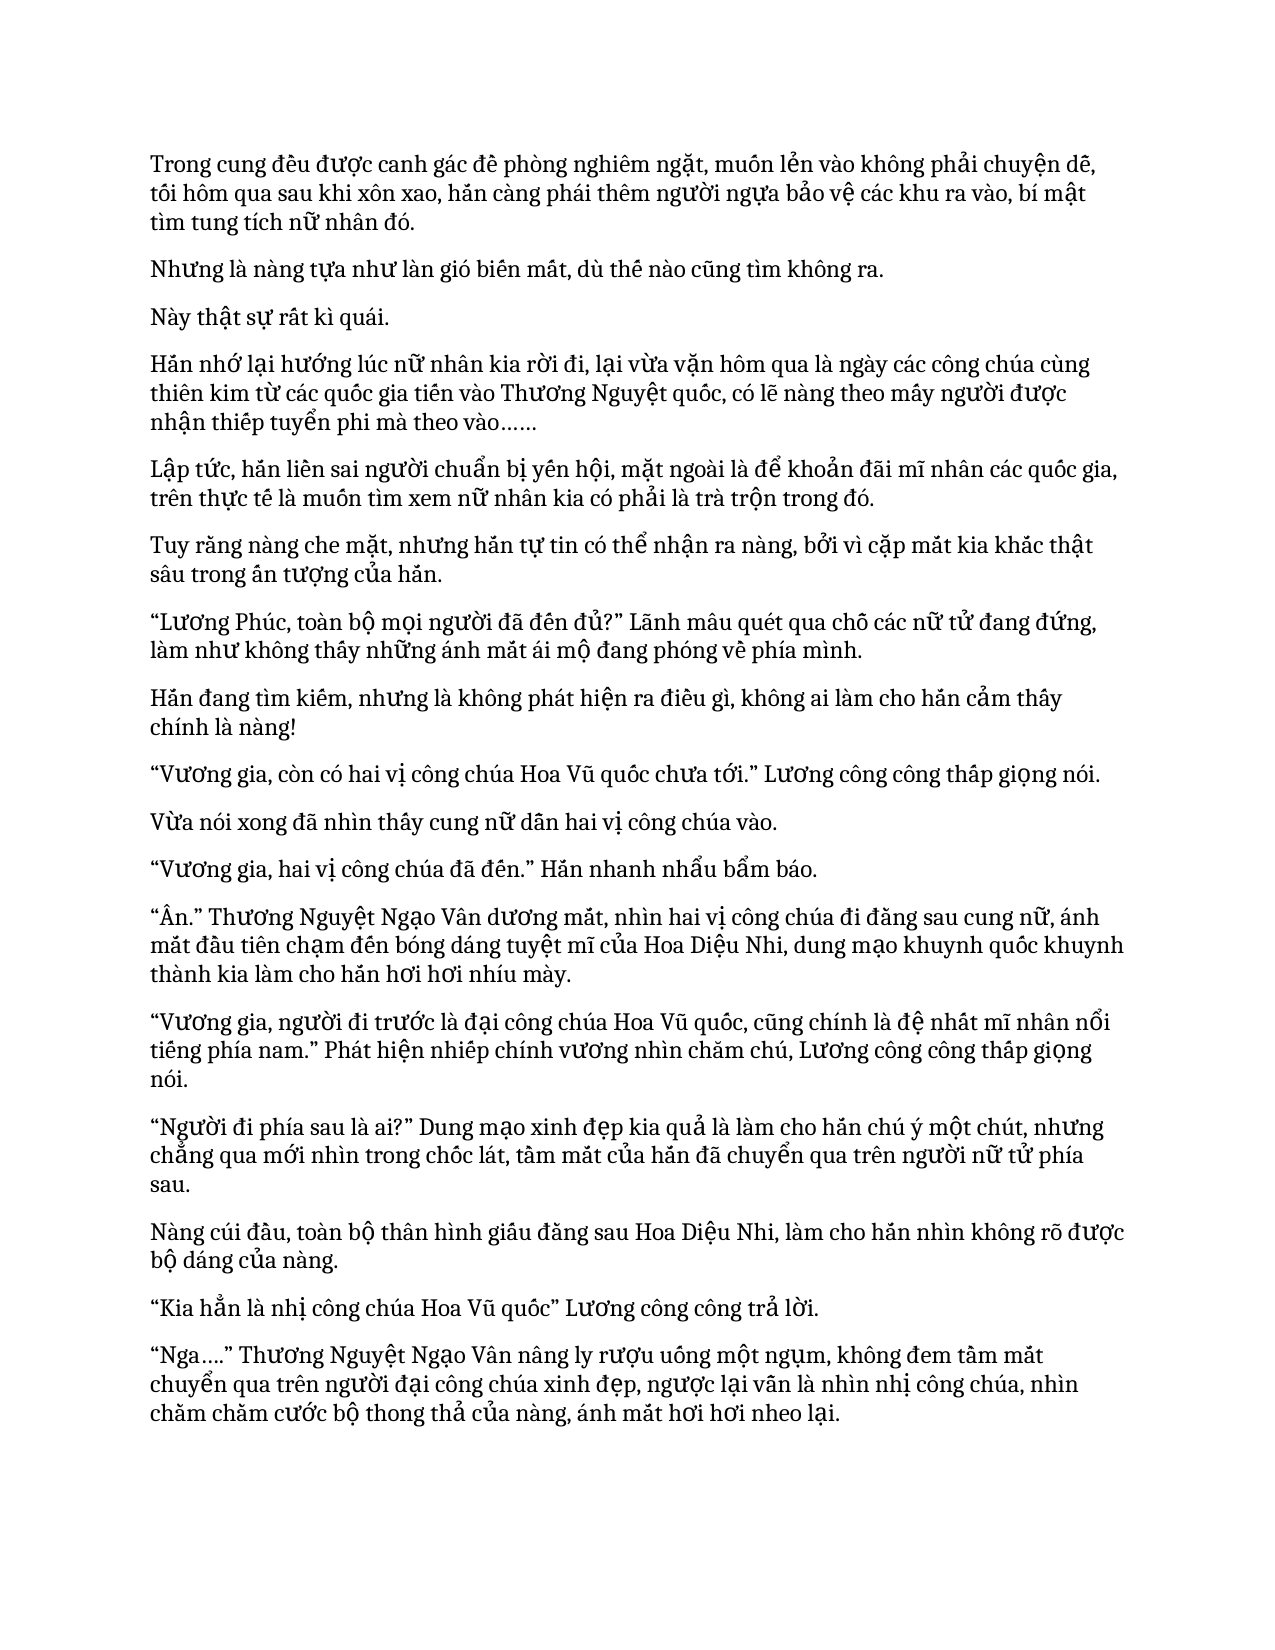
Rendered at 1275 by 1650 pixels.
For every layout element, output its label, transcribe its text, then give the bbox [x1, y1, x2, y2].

text Hắn đang tìm kiếm, nhưng là không phát hiện ra điều gì, không ai làm cho hắn cảm thấy chính là nàng! [150, 684, 1125, 741]
text Tuy rằng nàng che mặt, nhưng hắn tự tin có thể nhận ra nàng, bởi vì cặp mắt kia khắc thật sâu trong ấn tượng của hắn. [150, 531, 1125, 589]
text Vừa nói xong đã nhìn thấy cung nữ dẫn hai vị công chúa vào. [150, 807, 1125, 836]
text “Kia hẳn là nhị công chúa Hoa Vũ quốc” Lương công công trả lời. [150, 1294, 1125, 1322]
text Trong cung đều được canh gác đề phòng nghiêm ngặt, muốn lẻn vào không phải chuyện dễ, tối hôm qua sau khi xôn xao, hắn càng phái thêm người ngựa bảo vệ các khu ra vào, bí mật tìm tung tích nữ nhân đó. [150, 150, 1125, 236]
text Nhưng là nàng tựa như làn gió biến mất, dù thế nào cũng tìm không ra. [150, 255, 1125, 284]
text Lập tức, hắn liền sai người chuẩn bị yến hội, mặt ngoài là để khoản đãi mĩ nhân các quốc gia, trên thực tế là muốn tìm xem nữ nhân kia có phải là trà trộn trong đó. [150, 455, 1125, 512]
text “Nga….” Thương Nguyệt Ngạo Vân nâng ly rượu uống một ngụm, không đem tầm mắt chuyển qua trên người đại công chúa xinh đẹp, ngược lại vẫn là nhìn nhị công chúa, nhìn chằm chằm cước bộ thong thả của nàng, ánh mắt hơi hơi nheo lại. [150, 1341, 1125, 1427]
text Này thật sự rất kì quái. [150, 302, 1125, 331]
text “Vương gia, còn có hai vị công chúa Hoa Vũ quốc chưa tới.” Lương công công thấp giọng nói. [150, 760, 1125, 789]
text “Người đi phía sau là ai?” Dung mạo xinh đẹp kia quả là làm cho hắn chú ý một chút, nhưng chẳng qua mới nhìn trong chốc lát, tầm mắt của hắn đã chuyển qua trên người nữ tử phía sau. [150, 1112, 1125, 1199]
text Nàng cúi đầu, toàn bộ thân hình giấu đằng sau Hoa Diệu Nhi, làm cho hắn nhìn không rõ được bộ dáng của nàng. [150, 1217, 1125, 1275]
text “Vương gia, người đi trước là đại công chúa Hoa Vũ quốc, cũng chính là đệ nhất mĩ nhân nổi tiếng phía nam.” Phát hiện nhiếp chính vương nhìn chăm chú, Lương công công thấp giọng nói. [150, 1007, 1125, 1094]
text “Ân.” Thương Nguyệt Ngạo Vân dương mắt, nhìn hai vị công chúa đi đằng sau cung nữ, ánh mắt đầu tiên chạm đến bóng dáng tuyệt mĩ của Hoa Diệu Nhi, dung mạo khuynh quốc khuynh thành kia làm cho hắn hơi hơi nhíu mày. [150, 902, 1125, 989]
text “Lương Phúc, toàn bộ mọi người đã đến đủ?” Lãnh mâu quét qua chỗ các nữ tử đang đứng, làm như không thấy những ánh mắt ái mộ đang phóng về phía mình. [150, 607, 1125, 665]
text “Vương gia, hai vị công chúa đã đến.” Hắn nhanh nhẩu bẩm báo. [150, 855, 1125, 884]
text Hắn nhớ lại hướng lúc nữ nhân kia rời đi, lại vừa vặn hôm qua là ngày các công chúa cùng thiên kim từ các quốc gia tiến vào Thương Nguyệt quốc, có lẽ nàng theo mấy người được nhận thiếp tuyển phi mà theo vào…… [150, 350, 1125, 436]
